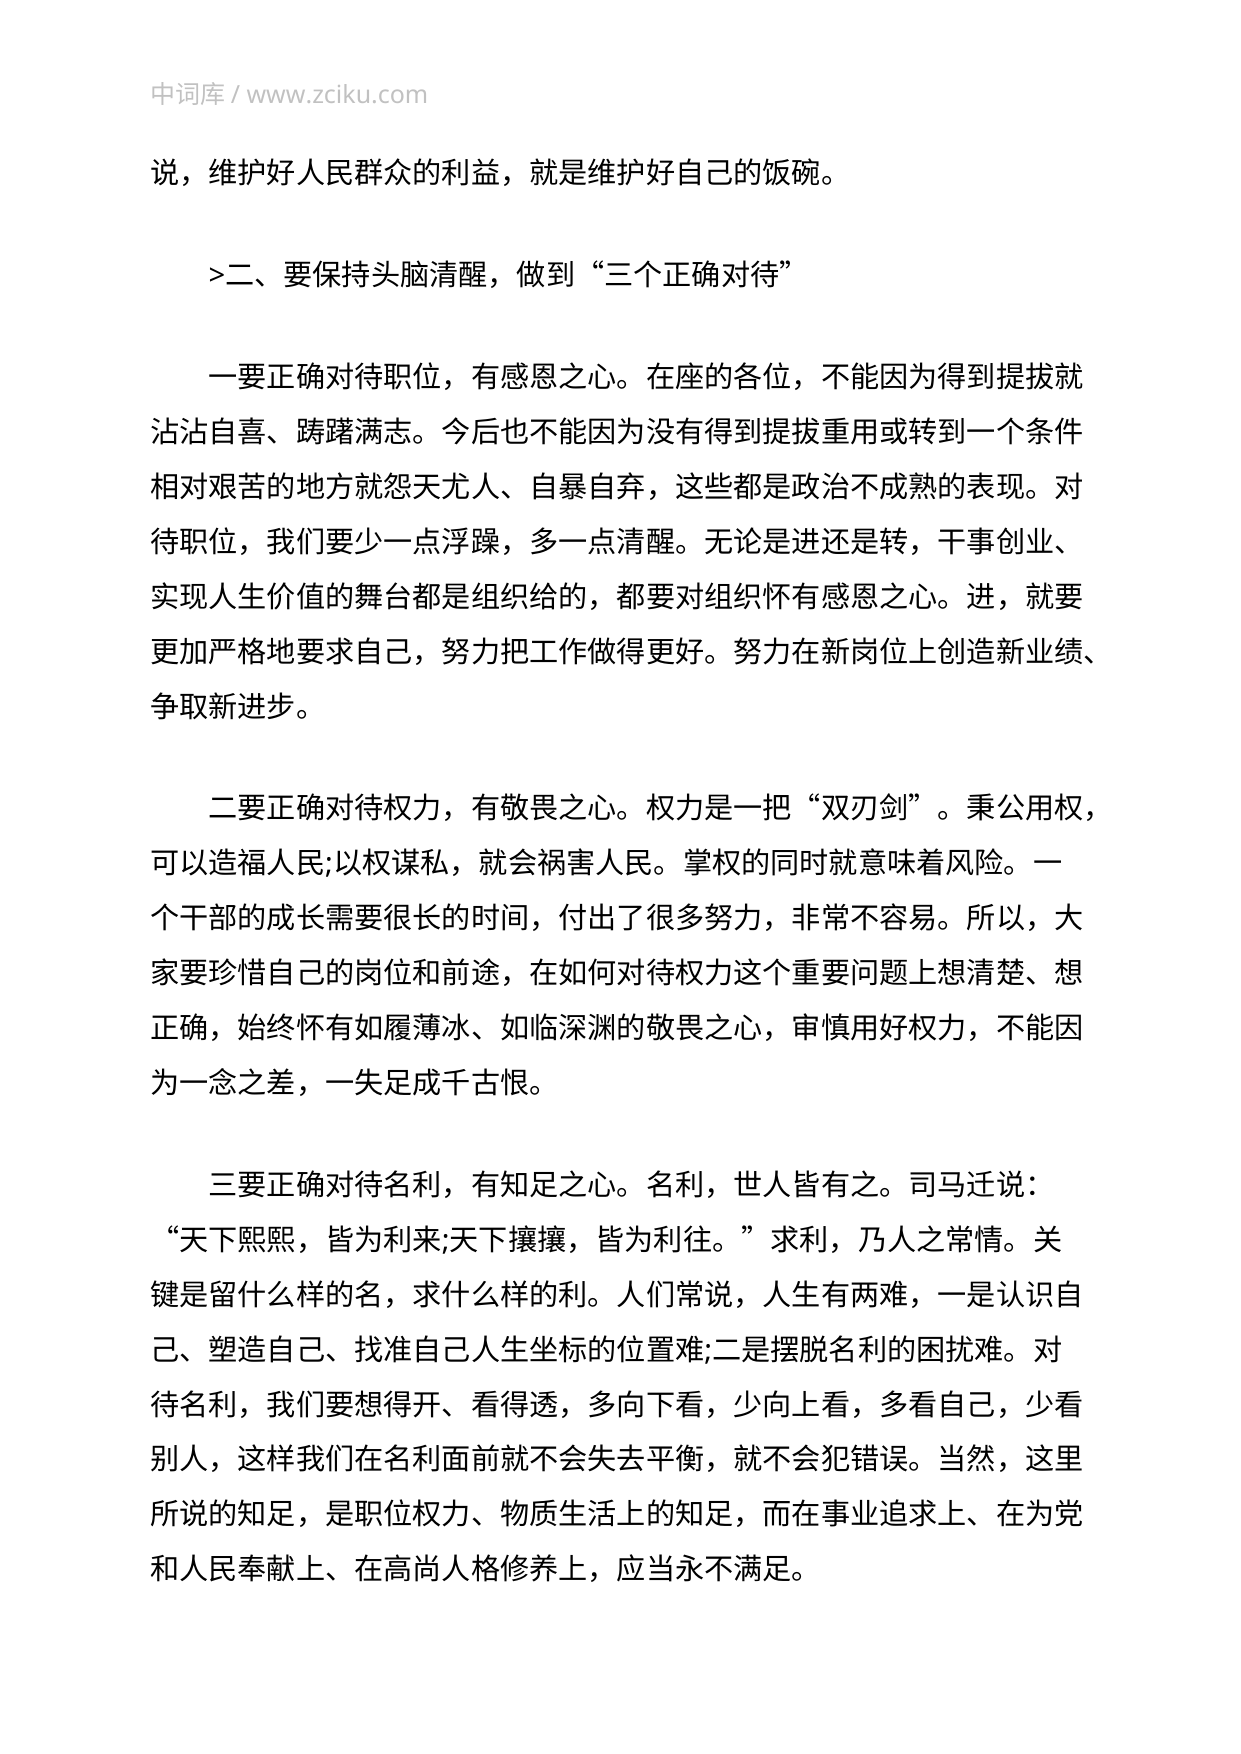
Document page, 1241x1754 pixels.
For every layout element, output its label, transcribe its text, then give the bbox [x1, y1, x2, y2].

text 二要正确对待权力，有敬畏之心。权力是一把“双刃剑”。秉公用权，可以造福人民;以权谋私，就会祸害人民。掌权的同时就意味着风险。一个干部的成长需要很长的时间，付出了很多努力，非常不容易。所以，大家要珍惜自己的岗位和前途，在如何对待权力这个重要问题上想清楚、想正确，始终怀有如履薄冰、如临深渊的敬畏之心，审慎用好权力，不能因为一念之差，一失足成千古恨。 [150, 785, 1090, 1102]
text 一要正确对待职位，有感恩之心。在座的各位，不能因为得到提拔就沾沾自喜、踌躇满志。今后也不能因为没有得到提拔重用或转到一个条件相对艰苦的地方就怨天尤人、自暴自弃，这些都是政治不成熟的表现。对待职位，我们要少一点浮躁，多一点清醒。无论是进还是转，干事创业、实现人生价值的舞台都是组织给的，都要对组织怀有感恩之心。进，就要更加严格地要求自己，努力把工作做得更好。努力在新岗位上创造新业绩、争取新进步。 [150, 354, 1090, 725]
text 三要正确对待名利，有知足之心。名利，世人皆有之。司马迁说：“天下熙熙，皆为利来;天下攘攘，皆为利往。”求利，乃人之常情。关键是留什么样的名，求什么样的利。人们常说，人生有两难，一是认识自己、塑造自己、找准自己人生坐标的位置难;二是摆脱名利的困扰难。对待名利，我们要想得开、看得透，多向下看，少向上看，多看自己，少看别人，这样我们在名利面前就不会失去平衡，就不会犯错误。当然，这里所说的知足，是职位权力、物质生活上的知足，而在事业追求上、在为党和人民奉献上、在高尚人格修养上，应当永不满足。 [150, 1161, 1090, 1588]
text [150, 150, 1090, 192]
text >二、要保持头脑清醒，做到“三个正确对待” [150, 252, 1090, 294]
